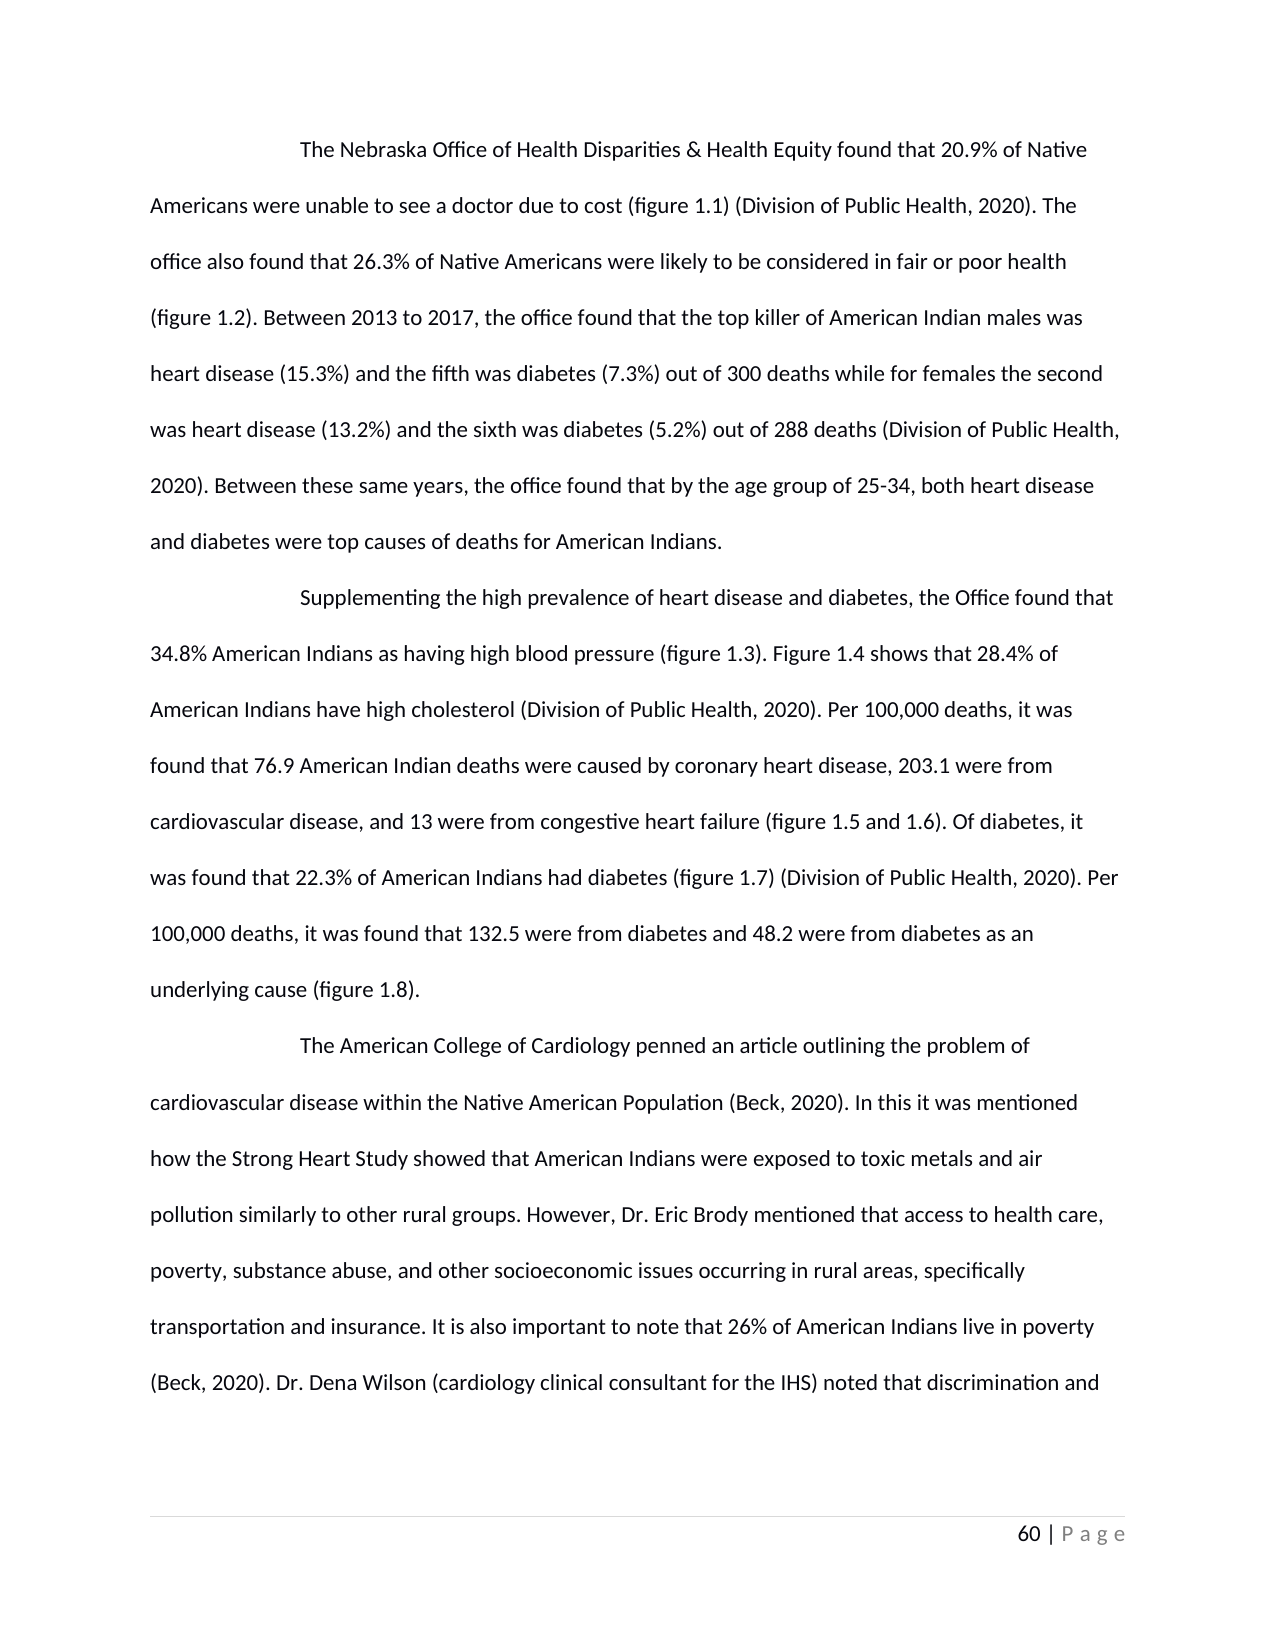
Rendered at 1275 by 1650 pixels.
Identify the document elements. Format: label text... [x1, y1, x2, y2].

text Supplementing the high prevalence of heart disease and diabetes, the Office found that 34.8% American Indians as having high blood pressure (figure 1.3). Figure 1.4 shows that 28.4% of American Indians have high cholesterol (Division of Public Health, 2020). Per 100,000 deaths, it was found that 76.9 American Indian deaths were caused by coronary heart disease, 203.1 were from cardiovascular disease, and 13 were from congestive heart failure (figure 1.5 and 1.6). Of diabetes, it was found that 22.3% of American Indians had diabetes (figure 1.7) (Division of Public Health, 2020). Per 100,000 deaths, it was found that 132.5 were from diabetes and 48.2 were from diabetes as an underlying cause (figure 1.8). [150, 583, 1125, 1004]
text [150, 1032, 1125, 1396]
text The Nebraska Office of Health Disparities & Health Equity found that 20.9% of Native Americans were unable to see a doctor due to cost (figure 1.1) (Division of Public Health, 2020). The office also found that 26.3% of Native Americans were likely to be considered in fair or poor health (figure 1.2). Between 2013 to 2017, the office found that the top killer of American Indian males was heart disease (15.3%) and the fifth was diabetes (7.3%) out of 300 deaths while for females the second was heart disease (13.2%) and the sixth was diabetes (5.2%) out of 288 deaths (Division of Public Health, 2020). Between these same years, the office found that by the age group of 25-34, both heart disease and diabetes were top causes of deaths for American Indians. [150, 135, 1125, 555]
